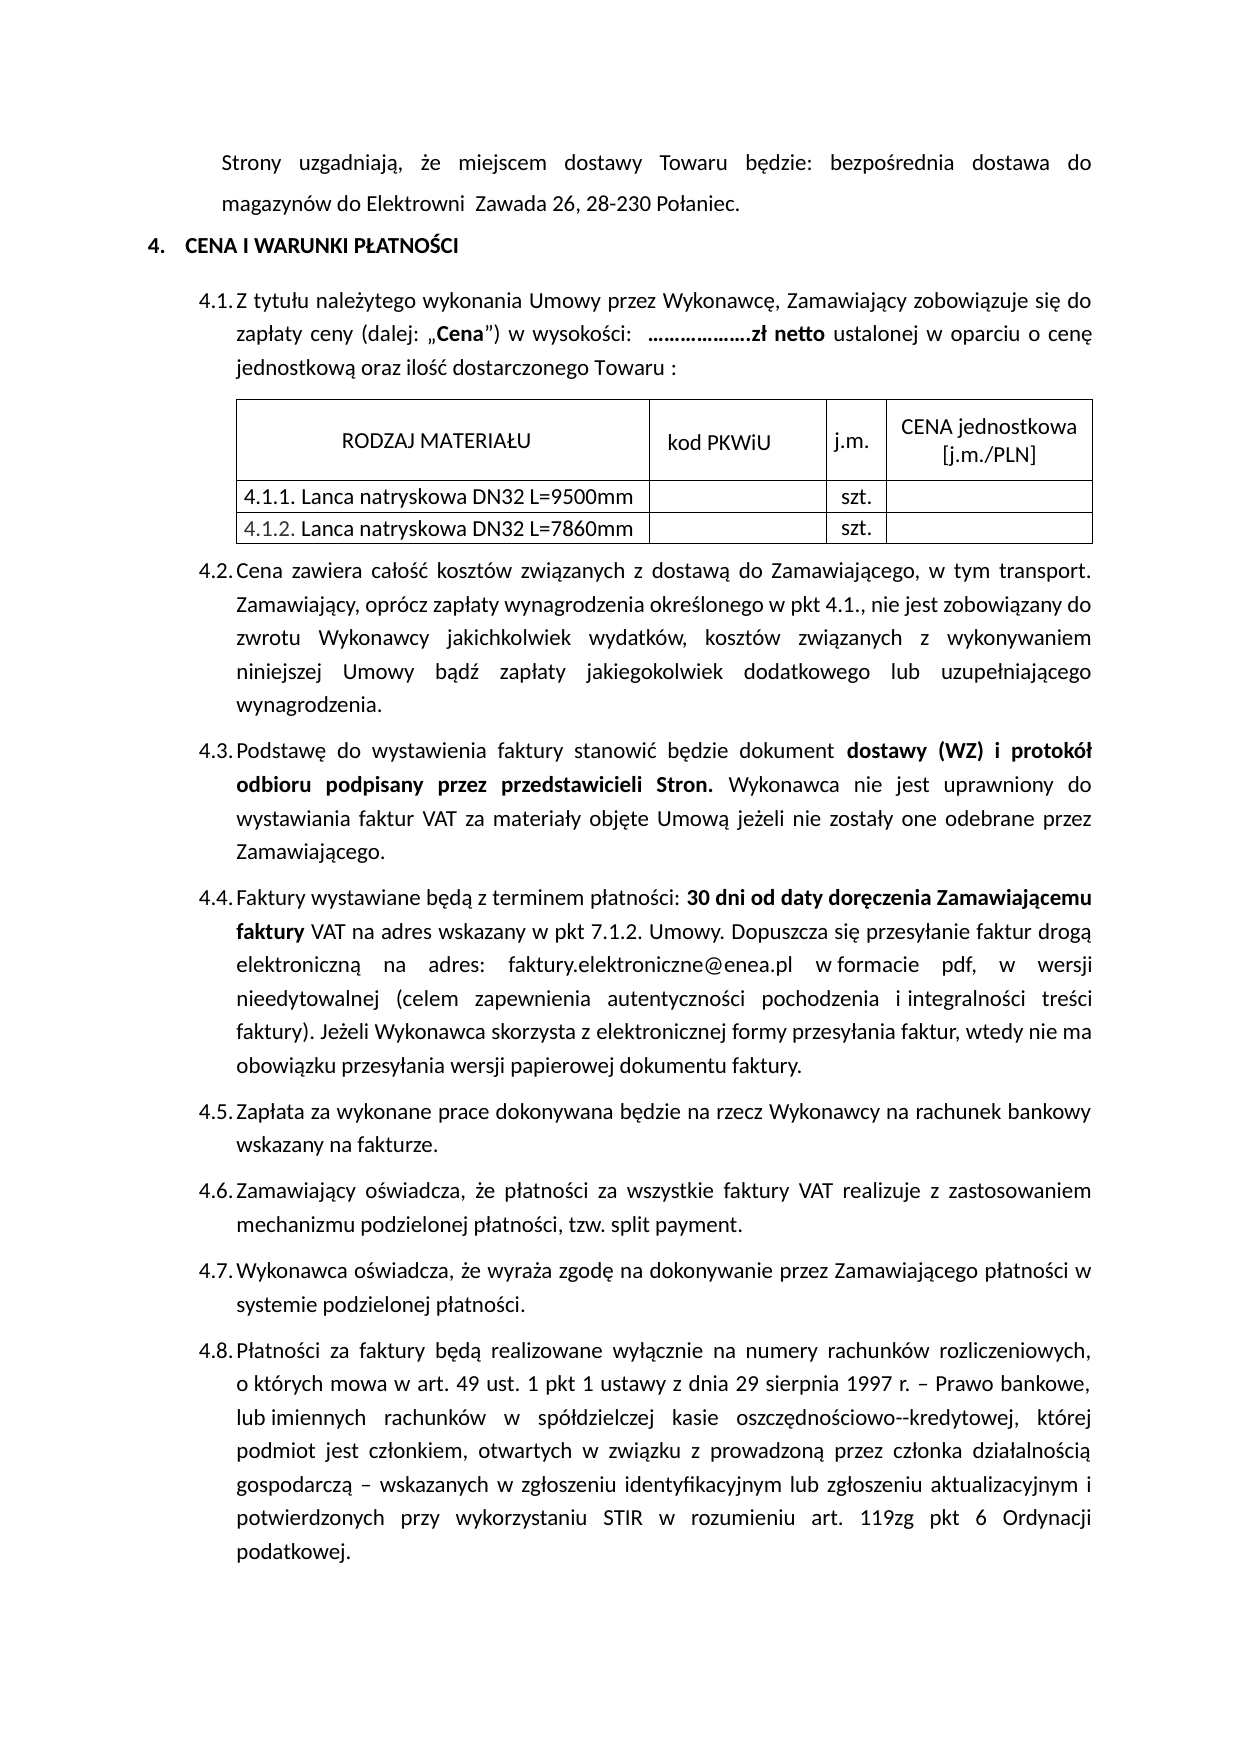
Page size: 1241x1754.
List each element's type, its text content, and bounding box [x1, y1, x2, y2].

subtitle Wykonawca oświadcza, że wyraża zgodę na dokonywanie przez Zamawiającego płatności w systemie podzielonej płatności. [199, 1256, 1093, 1318]
table_header j.m. [827, 400, 886, 480]
subtitle Cena zawiera całość kosztów związanych z dostawą do Zamawiającego, w tym transport. Zamawiający, oprócz zapłaty wynagrodzenia określonego w pkt 4.1., nie jest zobowiązany do zwrotu Wykonawcy jakichkolwiek wydatków, kosztów związanych z wykonywaniem niniejszej Umowy bądź zapłaty jakiegokolwiek dodatkowego lub uzupełniającego wynagrodzenia. [199, 556, 1093, 719]
subtitle CENA I WARUNKI PŁATNOŚCI [148, 232, 1093, 259]
subtitle Strony uzgadniają, że miejscem dostawy Towaru będzie: bezpośrednia dostawa do magazynów do Elektrowni Zawada 26, 28-230 Połaniec. [221, 148, 1093, 218]
table_header CENA jednostkowa [j.m./PLN] [887, 400, 1092, 480]
table_header kod PKWiU [650, 400, 826, 480]
subtitle Faktury wystawiane będą z terminem płatności: 30 dni od daty doręczenia Zamawiającemu faktury VAT na adres wskazany w pkt 7.1.2. Umowy. Dopuszcza się przesyłanie faktur drogą elektroniczną na adres: faktury.elektroniczne@enea.pl w formacie pdf, w wersji nieedytowalnej (celem zapewnienia autentyczności pochodzenia i integralności treści faktury). Jeżeli Wykonawca skorzysta z elektronicznej formy przesyłania faktur, wtedy nie ma obowiązku przesyłania wersji papierowej dokumentu faktury. [199, 883, 1093, 1079]
table_cell [887, 481, 1092, 512]
subtitle Podstawę do wystawienia faktury stanowić będzie dokument dostawy (WZ) i protokół odbioru podpisany przez przedstawicieli Stron. Wykonawca nie jest uprawniony do wystawiania faktur VAT za materiały objęte Umową jeżeli nie zostały one odebrane przez Zamawiającego. [199, 737, 1093, 865]
subtitle Z tytułu należytego wykonania Umowy przez Wykonawcę, Zamawiający zobowiązuje się do zapłaty ceny (dalej: „Cena”) w wysokości: ……………….zł netto ustalonej w oparciu o cenę jednostkową oraz ilość dostarczonego Towaru : [199, 286, 1093, 381]
subtitle Płatności za faktury będą realizowane wyłącznie na numery rachunków rozliczeniowych, o których mowa w art. 49 ust. 1 pkt 1 ustawy z dnia 29 sierpnia 1997 r. – Prawo bankowe, lub imiennych rachunków w spółdzielczej kasie oszczędnościowo--kredytowej, której podmiot jest członkiem, otwartych w związku z prowadzoną przez członka działalnością gospodarczą – wskazanych w zgłoszeniu identyfikacyjnym lub zgłoszeniu aktualizacyjnym i potwierdzonych przy wykorzystaniu STIR w rozumieniu art. 119zg pkt 6 Ordynacji podatkowej. [199, 1336, 1093, 1565]
table_cell [650, 481, 826, 512]
table_cell [650, 513, 826, 543]
subtitle Zapłata za wykonane prace dokonywana będzie na rzecz Wykonawcy na rachunek bankowy wskazany na fakturze. [199, 1097, 1093, 1159]
table_cell szt. [827, 481, 886, 512]
subtitle Zamawiający oświadcza, że płatności za wszystkie faktury VAT realizuje z zastosowaniem mechanizmu podzielonej płatności, tzw. split payment. [199, 1177, 1093, 1238]
table_cell szt. [827, 513, 886, 543]
table_cell [887, 513, 1092, 543]
table_cell 4.1.1. Lanca natryskowa DN32 L=9500mm [237, 481, 649, 512]
table_header RODZAJ MATERIAŁU [237, 400, 649, 480]
table_cell 4.1.2. Lanca natryskowa DN32 L=7860mm [237, 513, 649, 543]
